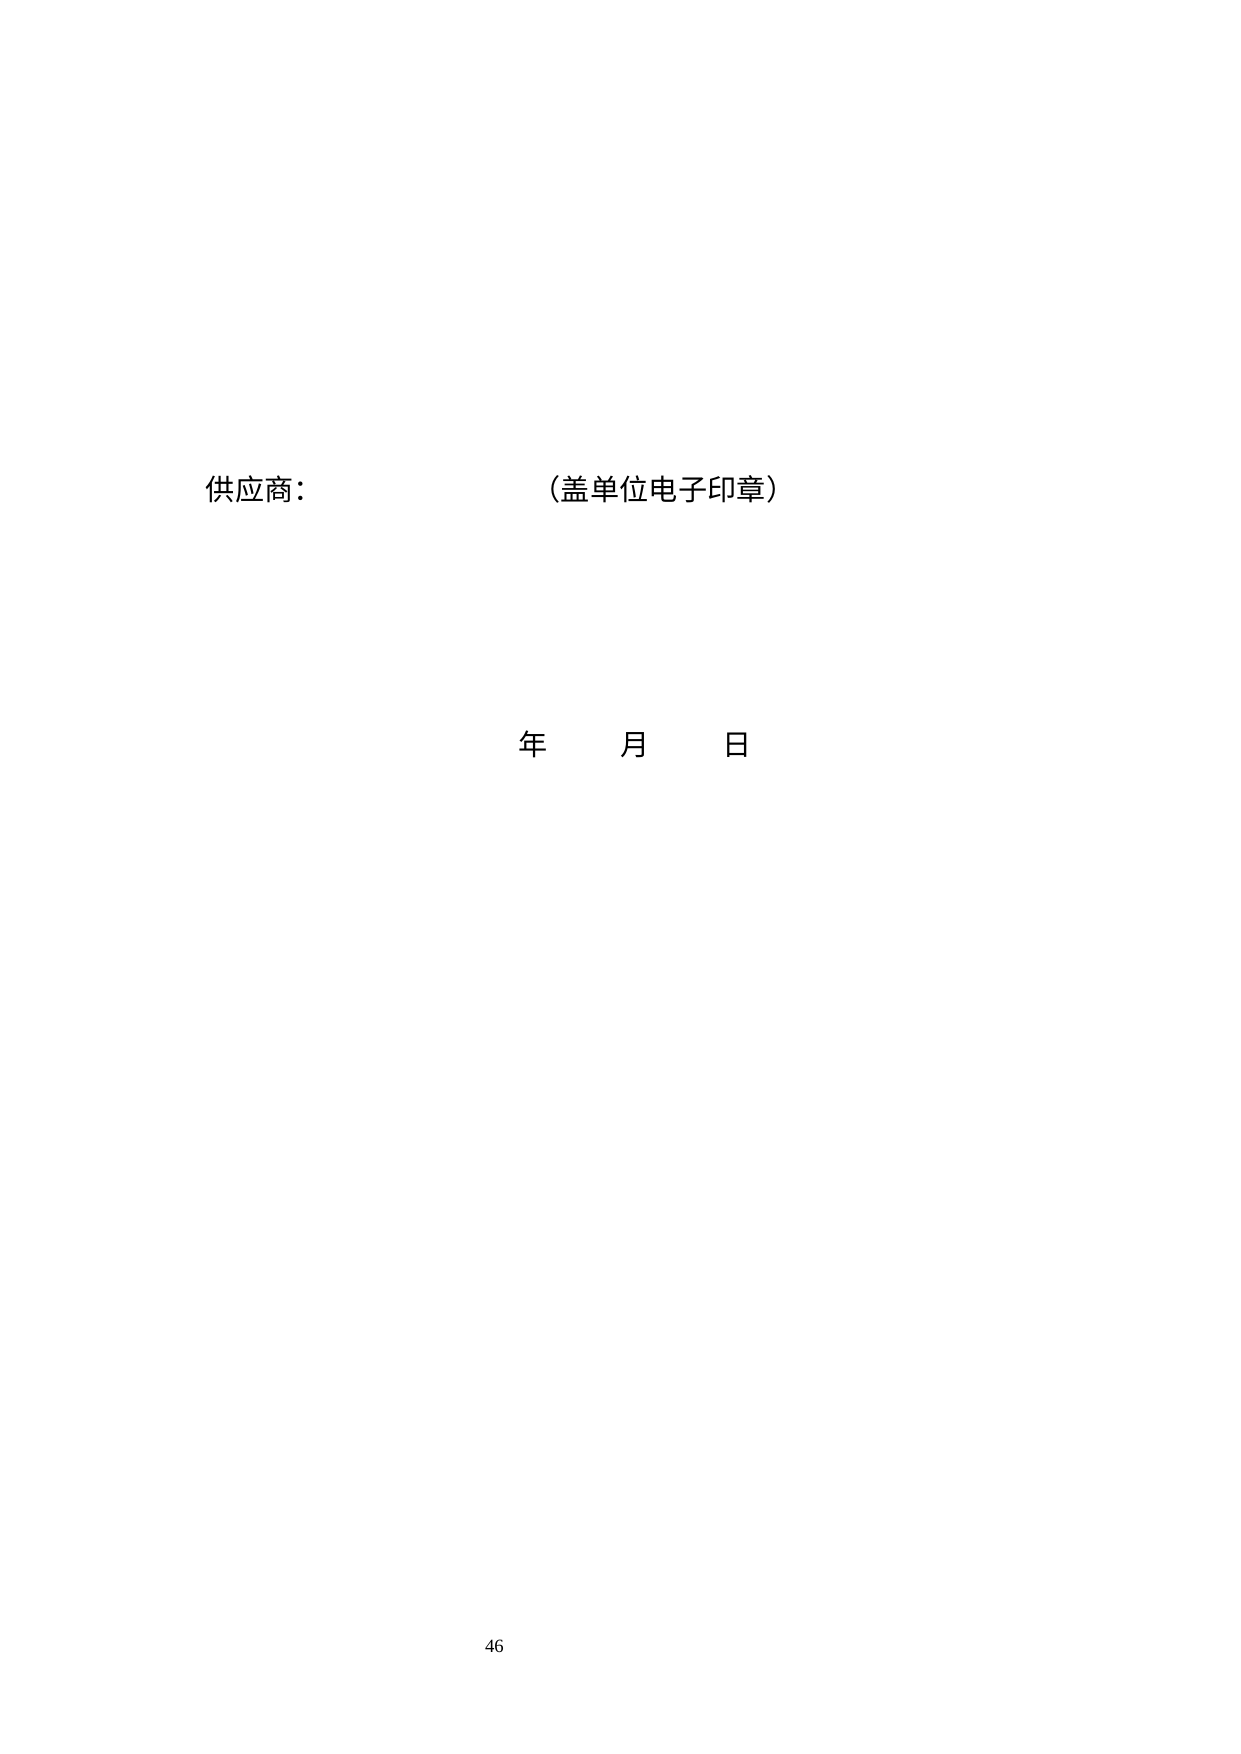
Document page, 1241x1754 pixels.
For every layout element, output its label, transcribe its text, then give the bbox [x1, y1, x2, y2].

text 供应商： （盖单位电子印章） [206, 469, 1084, 508]
text 年 月 日 [379, 725, 1084, 763]
